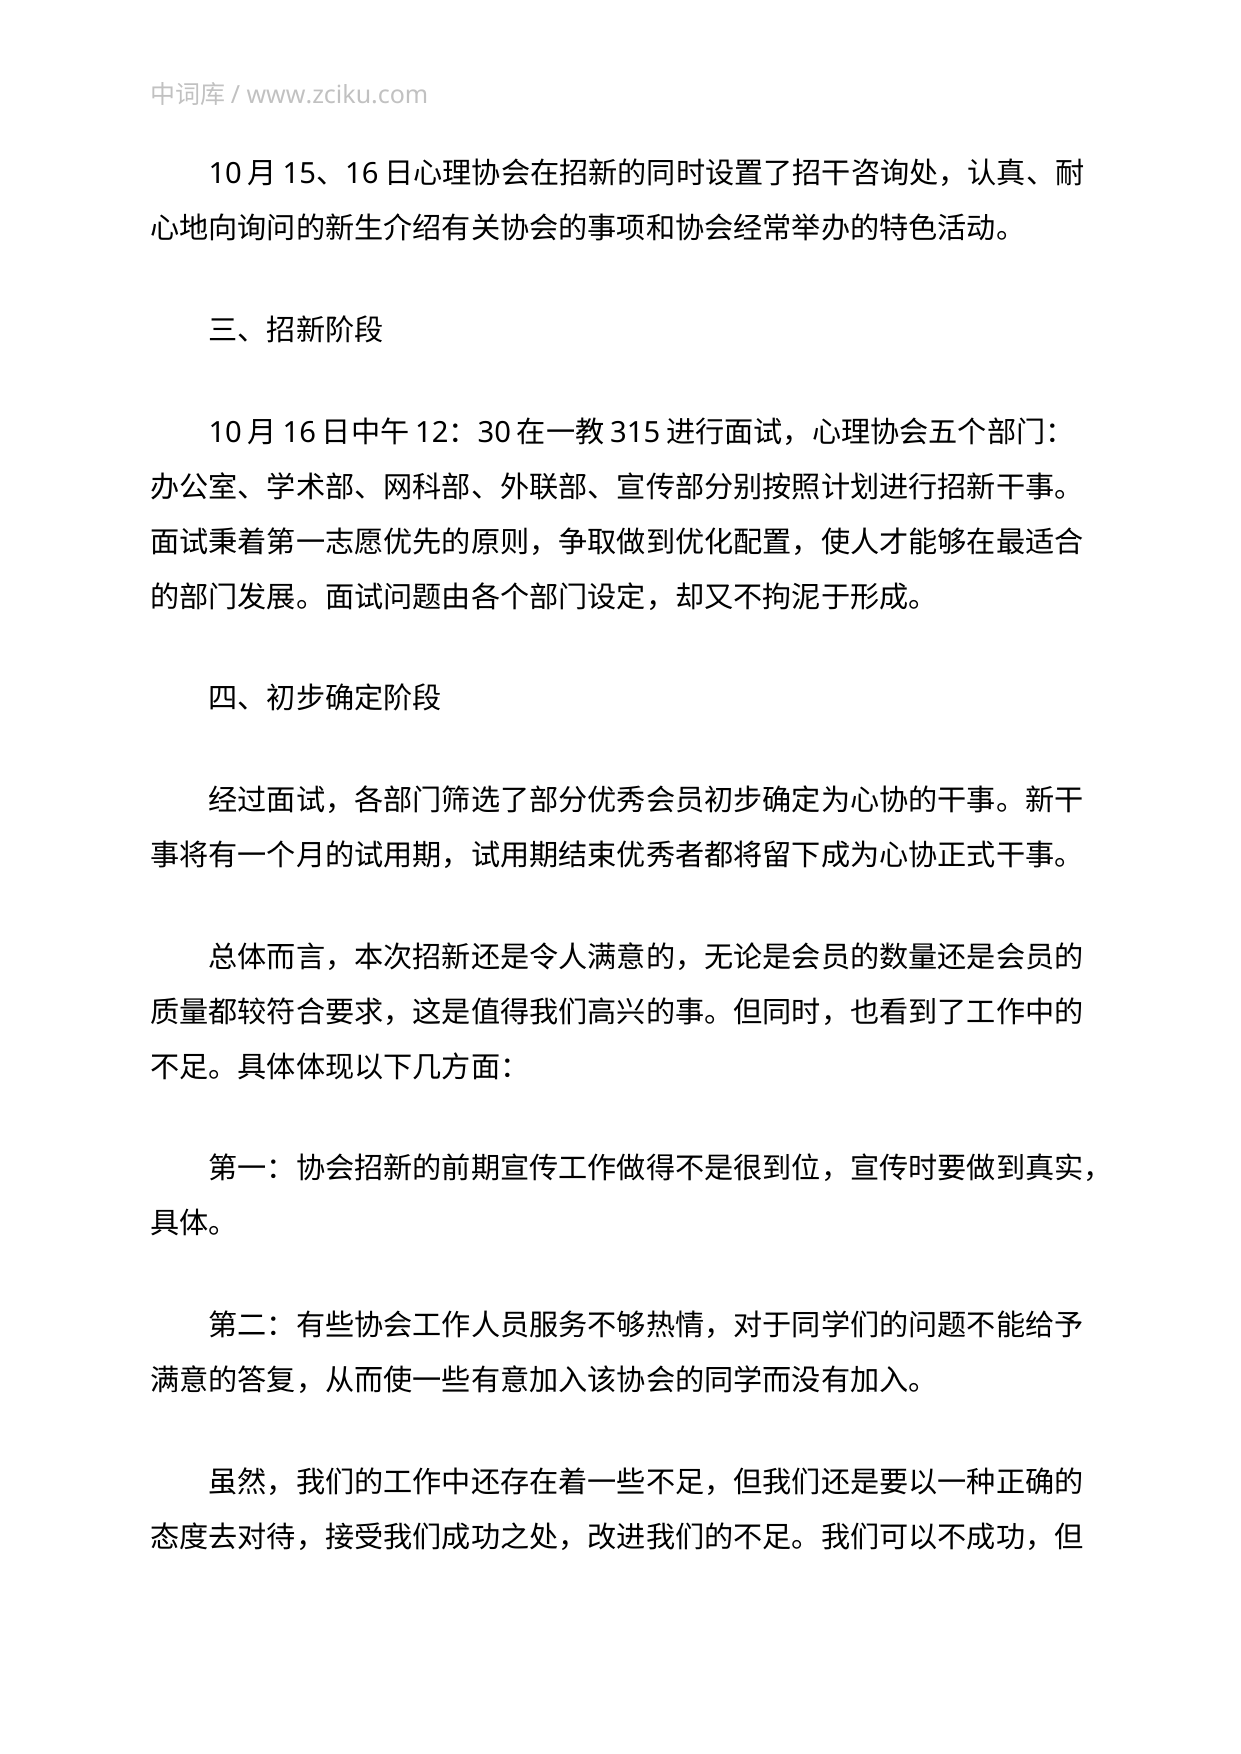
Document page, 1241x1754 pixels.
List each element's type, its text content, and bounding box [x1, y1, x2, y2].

text 经过面试，各部门筛选了部分优秀会员初步确定为心协的干事。新干事将有一个月的试用期，试用期结束优秀者都将留下成为心协正式干事。 [150, 777, 1090, 874]
text 第二：有些协会工作人员服务不够热情，对于同学们的问题不能给予满意的答复，从而使一些有意加入该协会的同学而没有加入。 [150, 1302, 1090, 1399]
text 10月16日中午12：30在一教315进行面试，心理协会五个部门：办公室、学术部、网科部、外联部、宣传部分别按照计划进行招新干事。面试秉着第一志愿优先的原则，争取做到优化配置，使人才能够在最适合的部门发展。面试问题由各个部门设定，却又不拘泥于形成。 [150, 408, 1090, 616]
text 三、招新阶段 [150, 307, 1090, 349]
text 10月15、16日心理协会在招新的同时设置了招干咨询处，认真、耐心地向询问的新生介绍有关协会的事项和协会经常举办的特色活动。 [150, 150, 1090, 247]
text 第一：协会招新的前期宣传工作做得不是很到位，宣传时要做到真实，具体。 [150, 1145, 1090, 1242]
text 总体而言，本次招新还是令人满意的，无论是会员的数量还是会员的质量都较符合要求，这是值得我们高兴的事。但同时，也看到了工作中的不足。具体体现以下几方面： [150, 933, 1090, 1086]
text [150, 1458, 1090, 1556]
text 四、初步确定阶段 [150, 675, 1090, 717]
